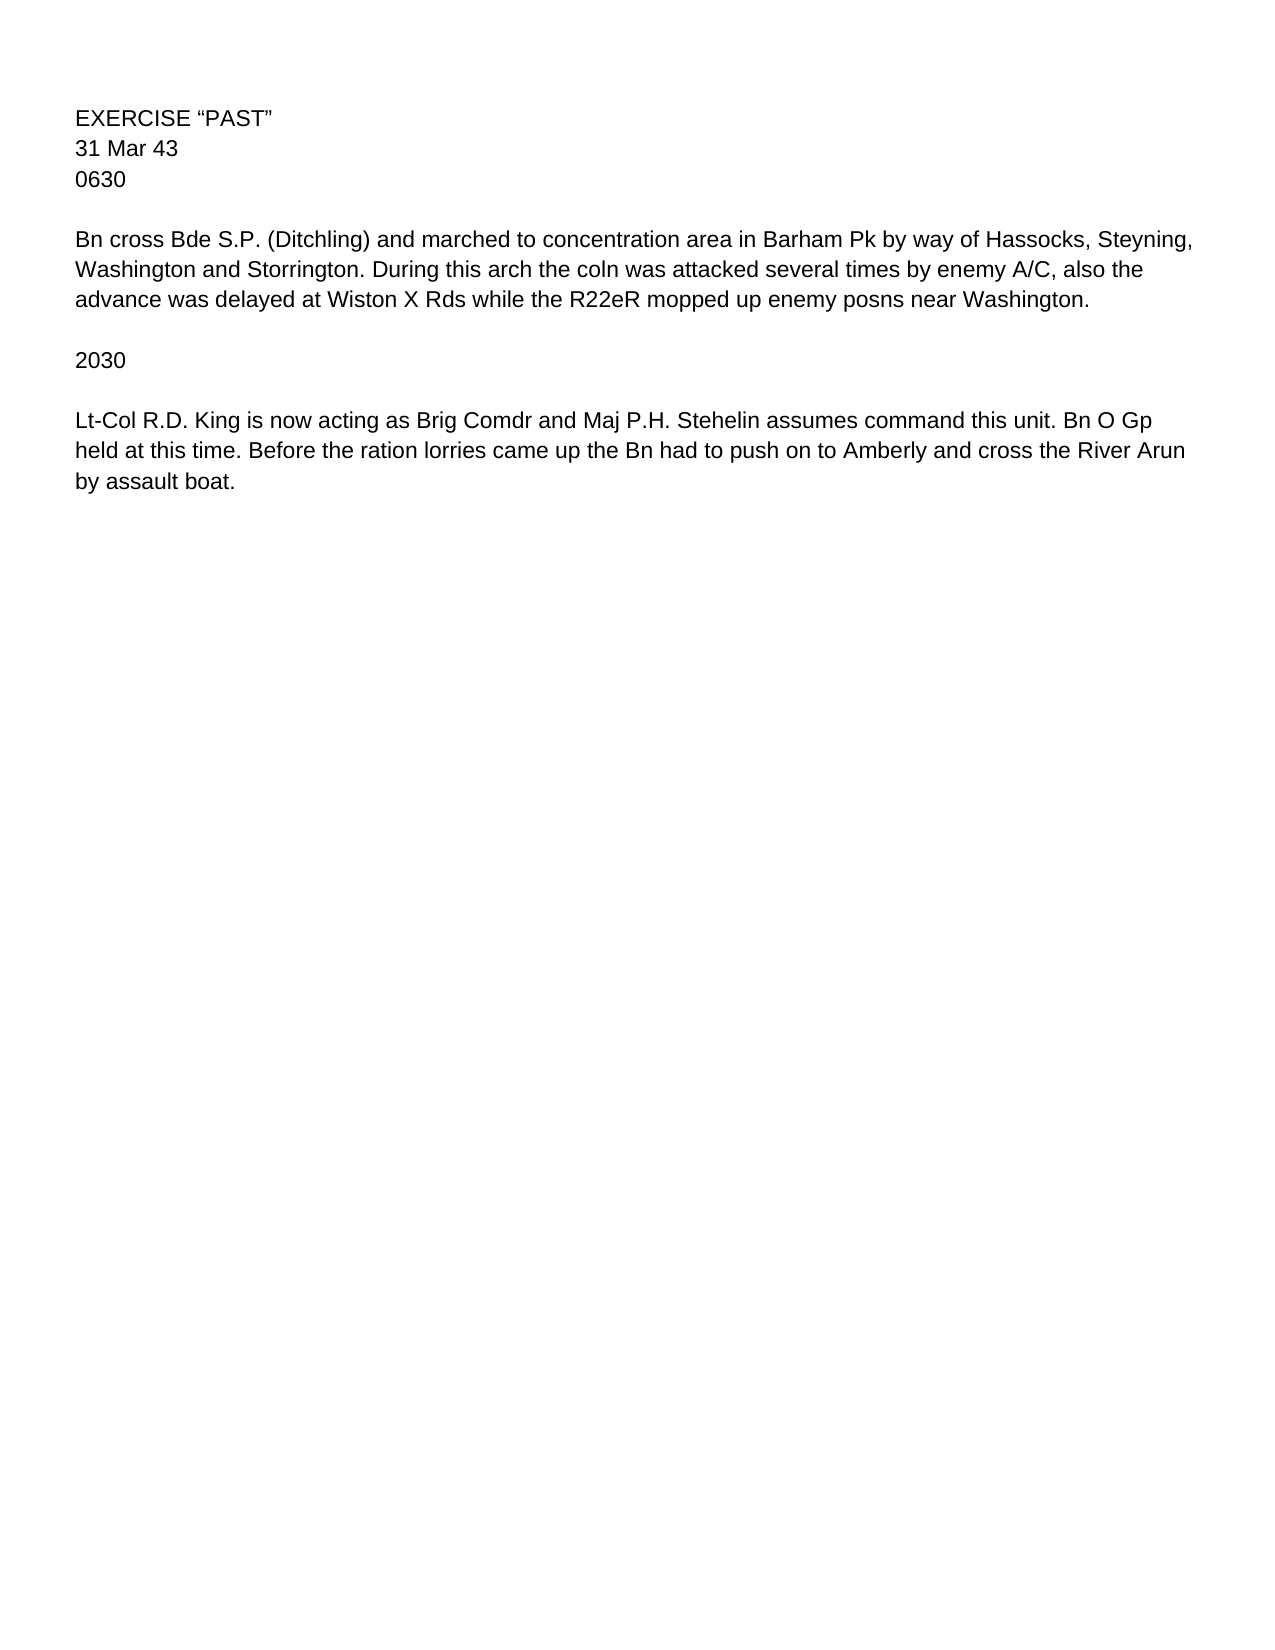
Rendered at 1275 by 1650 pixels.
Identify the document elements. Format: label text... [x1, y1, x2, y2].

text Bn cross Bde S.P. (Ditchling) and marched to concentration area in Barham Pk by way of Hassocks, Steyning, Washington and Storrington. During this arch the coln was attacked several times by enemy A/C, also the advance was delayed at Wiston X Rds while the R22eR mopped up enemy posns near Washington. [75, 226, 1200, 313]
text 2030 [75, 347, 1200, 373]
text Lt-Col R.D. King is now acting as Brig Comdr and Maj P.H. Stehelin assumes command this unit. Bn O Gp held at this time. Before the ration lorries came up the Bn had to push on to Amberly and cross the River Arun by assault boat. [75, 407, 1200, 494]
text 31 Mar 43 [75, 135, 1200, 162]
text EXERCISE “PAST” [75, 105, 1200, 132]
text 0630 [75, 166, 1200, 192]
